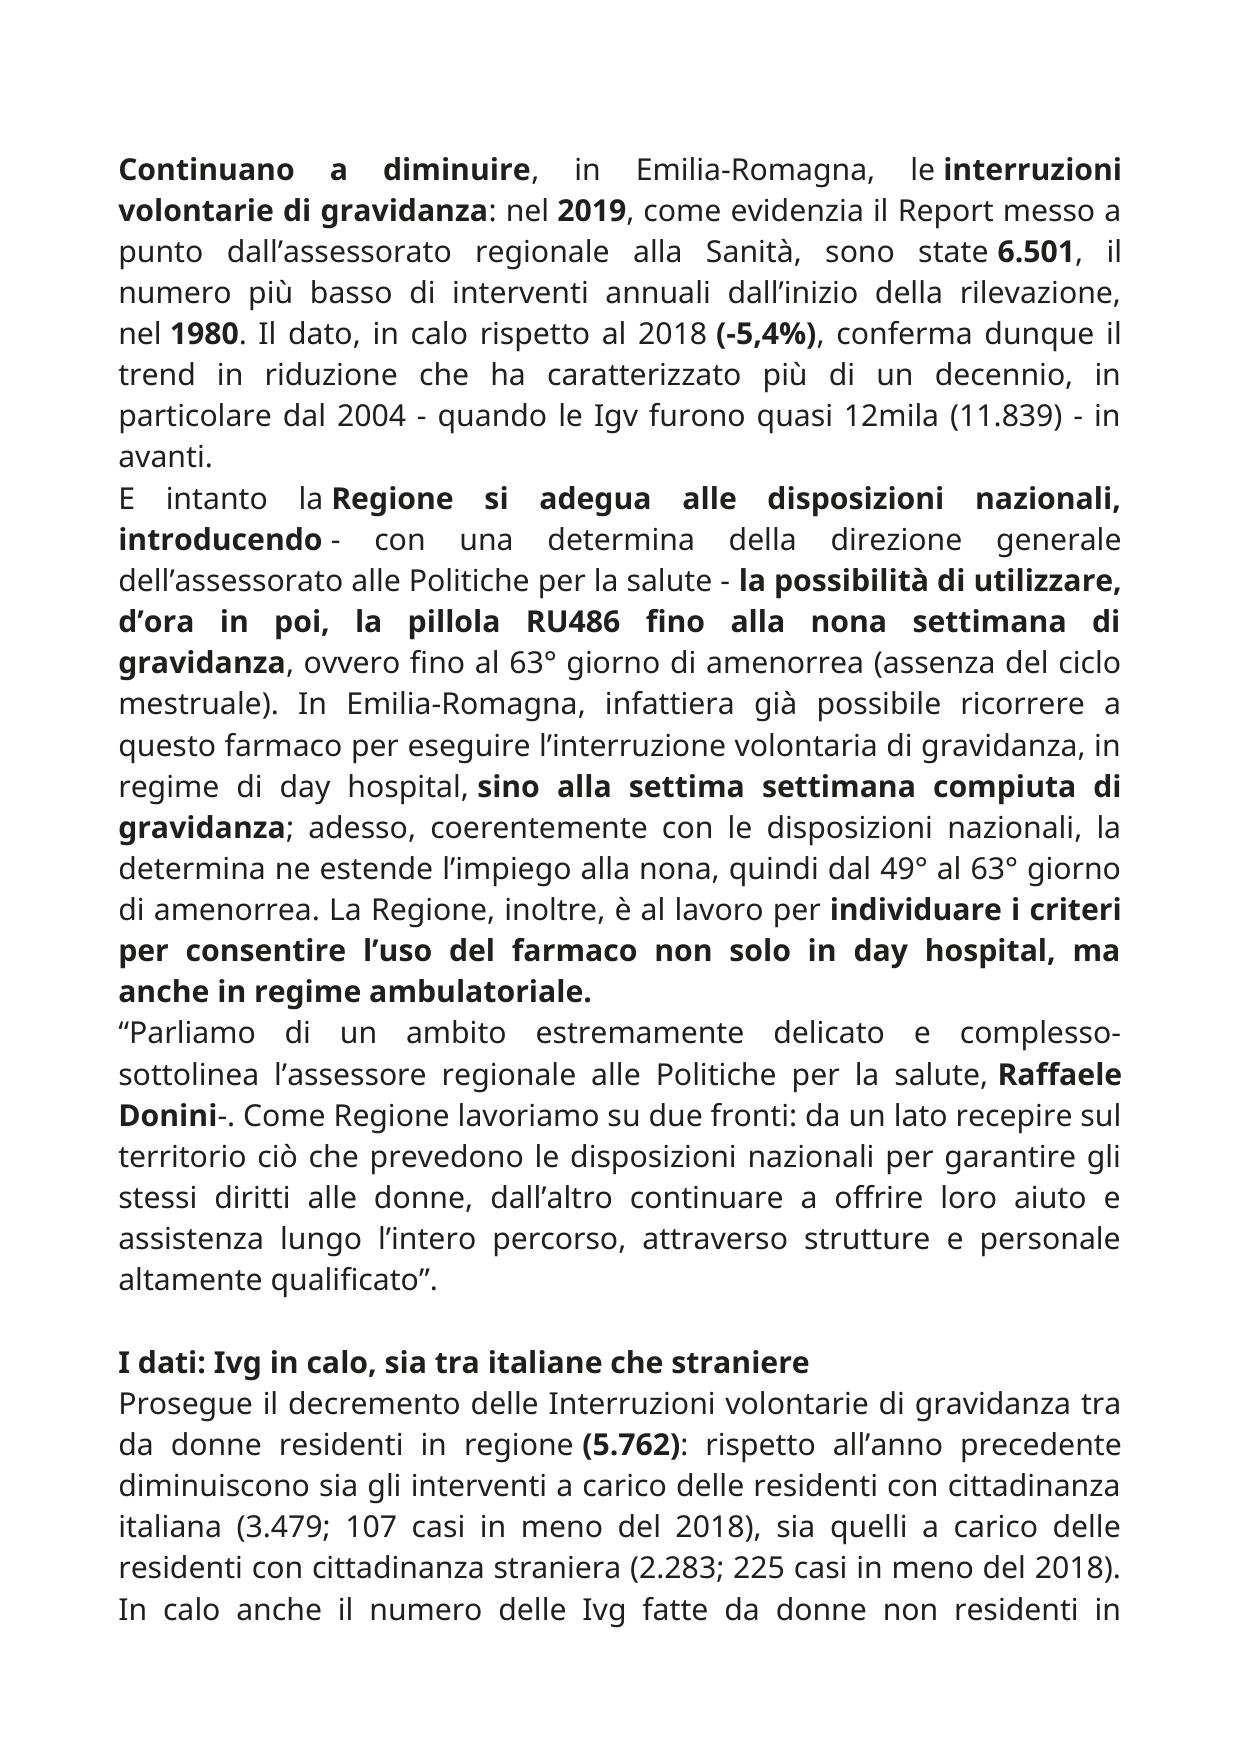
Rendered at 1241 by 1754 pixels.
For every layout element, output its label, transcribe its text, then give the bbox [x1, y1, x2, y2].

text I dati: Ivg in calo, sia tra italiane che straniere [118, 1341, 1122, 1382]
text E intanto la Regione si adegua alle disposizioni nazionali, introducendo - con una determina della direzione generale dell’assessorato alle Politiche per la salute - la possibilità di utilizzare, d’ora in poi, la pillola RU486 fino alla nona settimana di gravidanza, ovvero fino al 63° giorno di amenorrea (assenza del ciclo mestruale). In Emilia-Romagna, infattiera già possibile ricorrere a questo farmaco per eseguire l’interruzione volontaria di gravidanza, in regime di day hospital, sino alla settima settimana compiuta di gravidanza; adesso, coerentemente con le disposizioni nazionali, la determina ne estende l’impiego alla nona, quindi dal 49° al 63° giorno di amenorrea. La Regione, inoltre, è al lavoro per individuare i criteri per consentire l’uso del farmaco non solo in day hospital, ma anche in regime ambulatoriale. [118, 477, 1122, 1012]
text “Parliamo di un ambito estremamente delicato e complesso- sottolinea l’assessore regionale alle Politiche per la salute, Raffaele Donini-. Come Regione lavoriamo su due fronti: da un lato recepire sul territorio ciò che prevedono le disposizioni nazionali per garantire gli stessi diritti alle donne, dall’altro continuare a offrire loro aiuto e assistenza lungo l’intero percorso, attraverso strutture e personale altamente qualificato”. [118, 1012, 1122, 1300]
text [118, 1382, 1122, 1629]
text Continuano a diminuire, in Emilia-Romagna, le interruzioni volontarie di gravidanza: nel 2019, come evidenzia il Report messo a punto dall’assessorato regionale alla Sanità, sono state 6.501, il numero più basso di interventi annuali dall’inizio della rilevazione, nel 1980. Il dato, in calo rispetto al 2018 (-5,4%), conferma dunque il trend in riduzione che ha caratterizzato più di un decennio, in particolare dal 2004 - quando le Igv furono quasi 12mila (11.839) - in avanti. [118, 148, 1122, 477]
